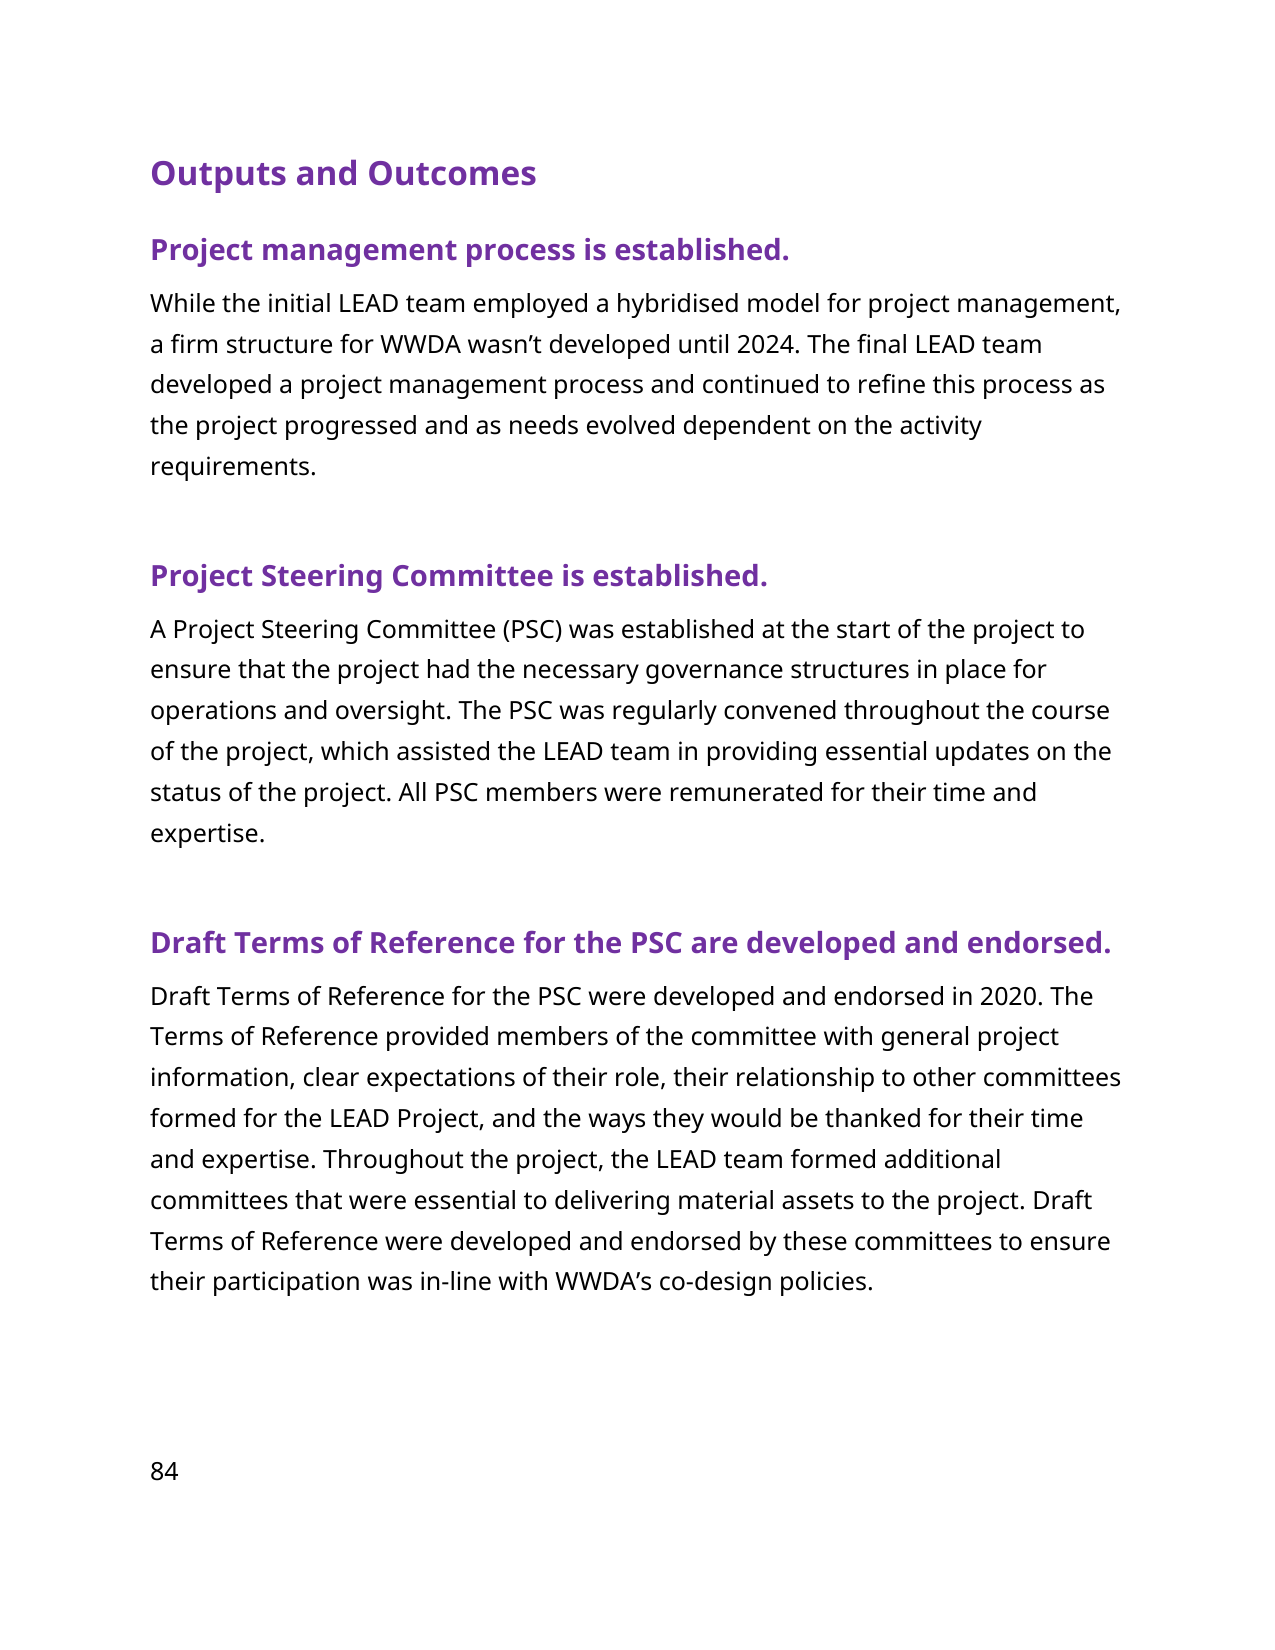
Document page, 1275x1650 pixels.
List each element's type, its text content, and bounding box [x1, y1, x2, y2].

subtitle Outputs and Outcomes [150, 150, 1125, 195]
subtitle Project Steering Committee is established. [150, 555, 1125, 595]
subtitle Draft Terms of Reference for the PSC are developed and endorsed. [150, 922, 1125, 962]
text While the initial LEAD team employed a hybridised model for project management, a firm structure for WWDA wasn’t developed until 2024. The final LEAD team developed a project management process and continued to refine this process as the project progressed and as needs evolved dependent on the activity requirements. [150, 285, 1125, 483]
text Draft Terms of Reference for the PSC were developed and endorsed in 2020. The Terms of Reference provided members of the committee with general project information, clear expectations of their role, their relationship to other committees formed for the LEAD Project, and the ways they would be thanked for their time and expertise. Throughout the project, the LEAD team formed additional committees that were essential to delivering material assets to the project. Draft Terms of Reference were developed and endorsed by these committees to ensure their participation was in-line with WWDA’s co-design policies. [150, 978, 1125, 1298]
text A Project Steering Committee (PSC) was established at the start of the project to ensure that the project had the necessary governance structures in place for operations and oversight. The PSC was regularly convened throughout the course of the project, which assisted the LEAD team in providing essential updates on the status of the project. All PSC members were remunerated for their time and expertise. [150, 611, 1125, 849]
subtitle Project management process is established. [150, 229, 1125, 269]
